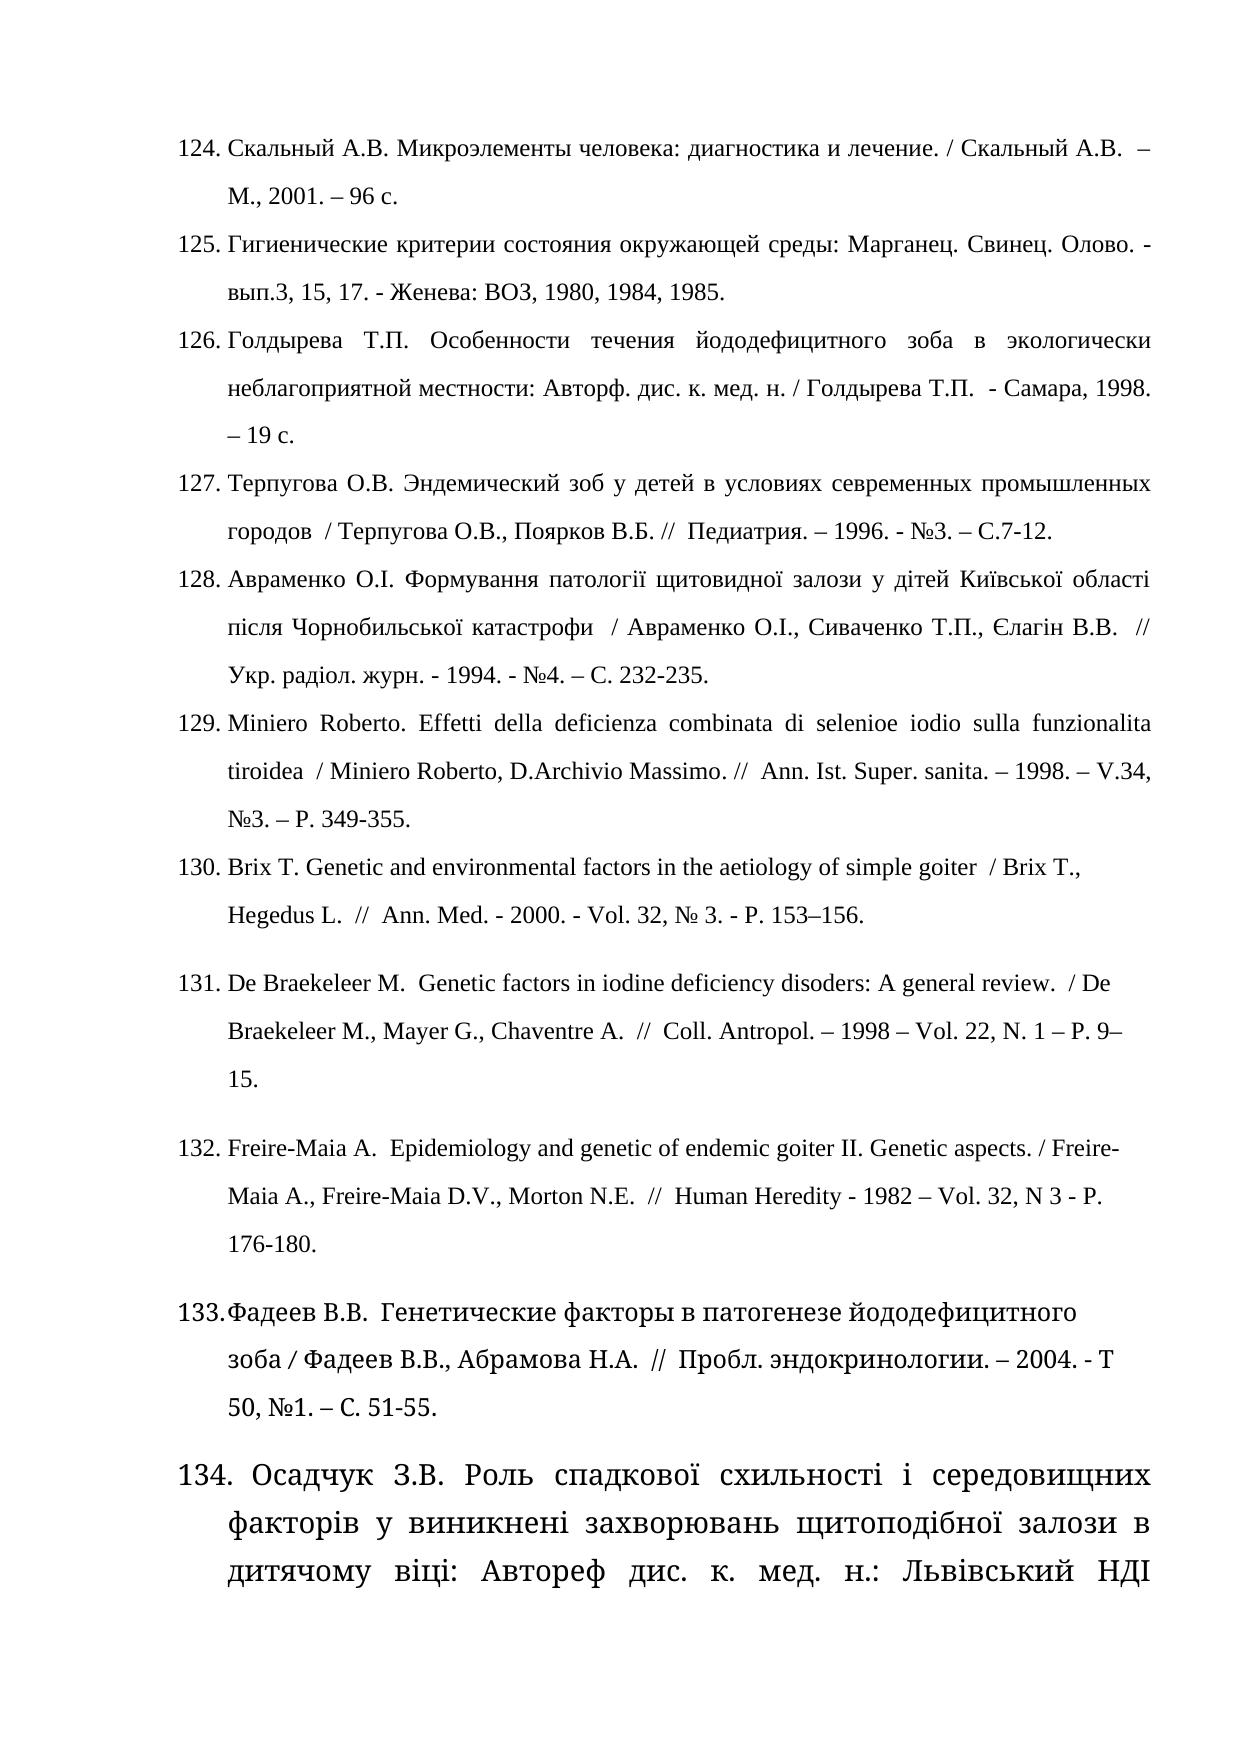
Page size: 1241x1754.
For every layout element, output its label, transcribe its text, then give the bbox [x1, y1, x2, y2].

list Голдырева Т.П. Особенности течения йододефицитного зоба в экологически неблагоприятной местности: Авторф. дис. к. мед. н. / Голдырева Т.П. - Самара, 1998. – 19 c. [177, 310, 1152, 453]
list Терпугова О.В. Эндемический зоб у детей в условиях севременных промышленных городов / Терпугова О.В., Поярков В.Б. // Педиатрия. – 1996. - №3. – С.7-12. [177, 453, 1152, 549]
list Гигиенические критерии состояния окружающей среды: Марганец. Свинец. Олово. - вып.3, 15, 17. - Женева: ВОЗ, 1980, 1984, 1985. [177, 214, 1152, 310]
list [177, 1447, 1152, 1591]
list Фадеев В.В. Генетические факторы в патогенезе йододефицитного зоба / Фадеев В.В., Абрамова Н.А. // Пробл. эндокринологии. – 2004. - Т 50, №1. – С. 51-55. [177, 1283, 1152, 1426]
list Freire-Maia A. Epidemiology and genetic of endemic goiter II. Genetic aspects. / Freire-Maia A., Freire-Maia D.V., Morton N.E. // Human Heredity - 1982 – Vol. 32, N 3 - P. 176-180. [177, 1118, 1152, 1262]
list De Braekeleer M. Genetic factors in iodine deficiency disoders: А general review. / De Braekeleer M., Mayer G., Chaventre A. // Coll. Antropol. – 1998 – Vol. 22, N. 1 – P. 9–15. [177, 953, 1152, 1097]
list Авраменко О.І. Формування патології щитовидної залози у дітей Київської області після Чорнобильської катастрофи / Авраменко О.І., Сиваченко Т.П., Єлагін В.В. // Укр. pадіол. журн. - 1994. - №4. – С. 232-235. [177, 549, 1152, 693]
list Miniero Roberto. Effetti della deficienza combinata di selenioe iodio sulla funzionalita tiroidea / Miniero Roberto, D.Archivio Massimo. // Ann. Ist. Super. sanita. – 1998. – V.34, №3. – P. 349-355. [177, 693, 1152, 837]
list Brix T. Genetic and environmental factors in the aetiology of simple goiter / Brix T., Hegedus L. // Ann. Med. - 2000. - Vol. 32, № 3. - P. 153–156. [177, 837, 1152, 933]
list Скальный А.В. Микроэлементы человека: диагностика и лечение. / Скальный А.В. – М., 2001. – 96 c. [177, 118, 1152, 214]
